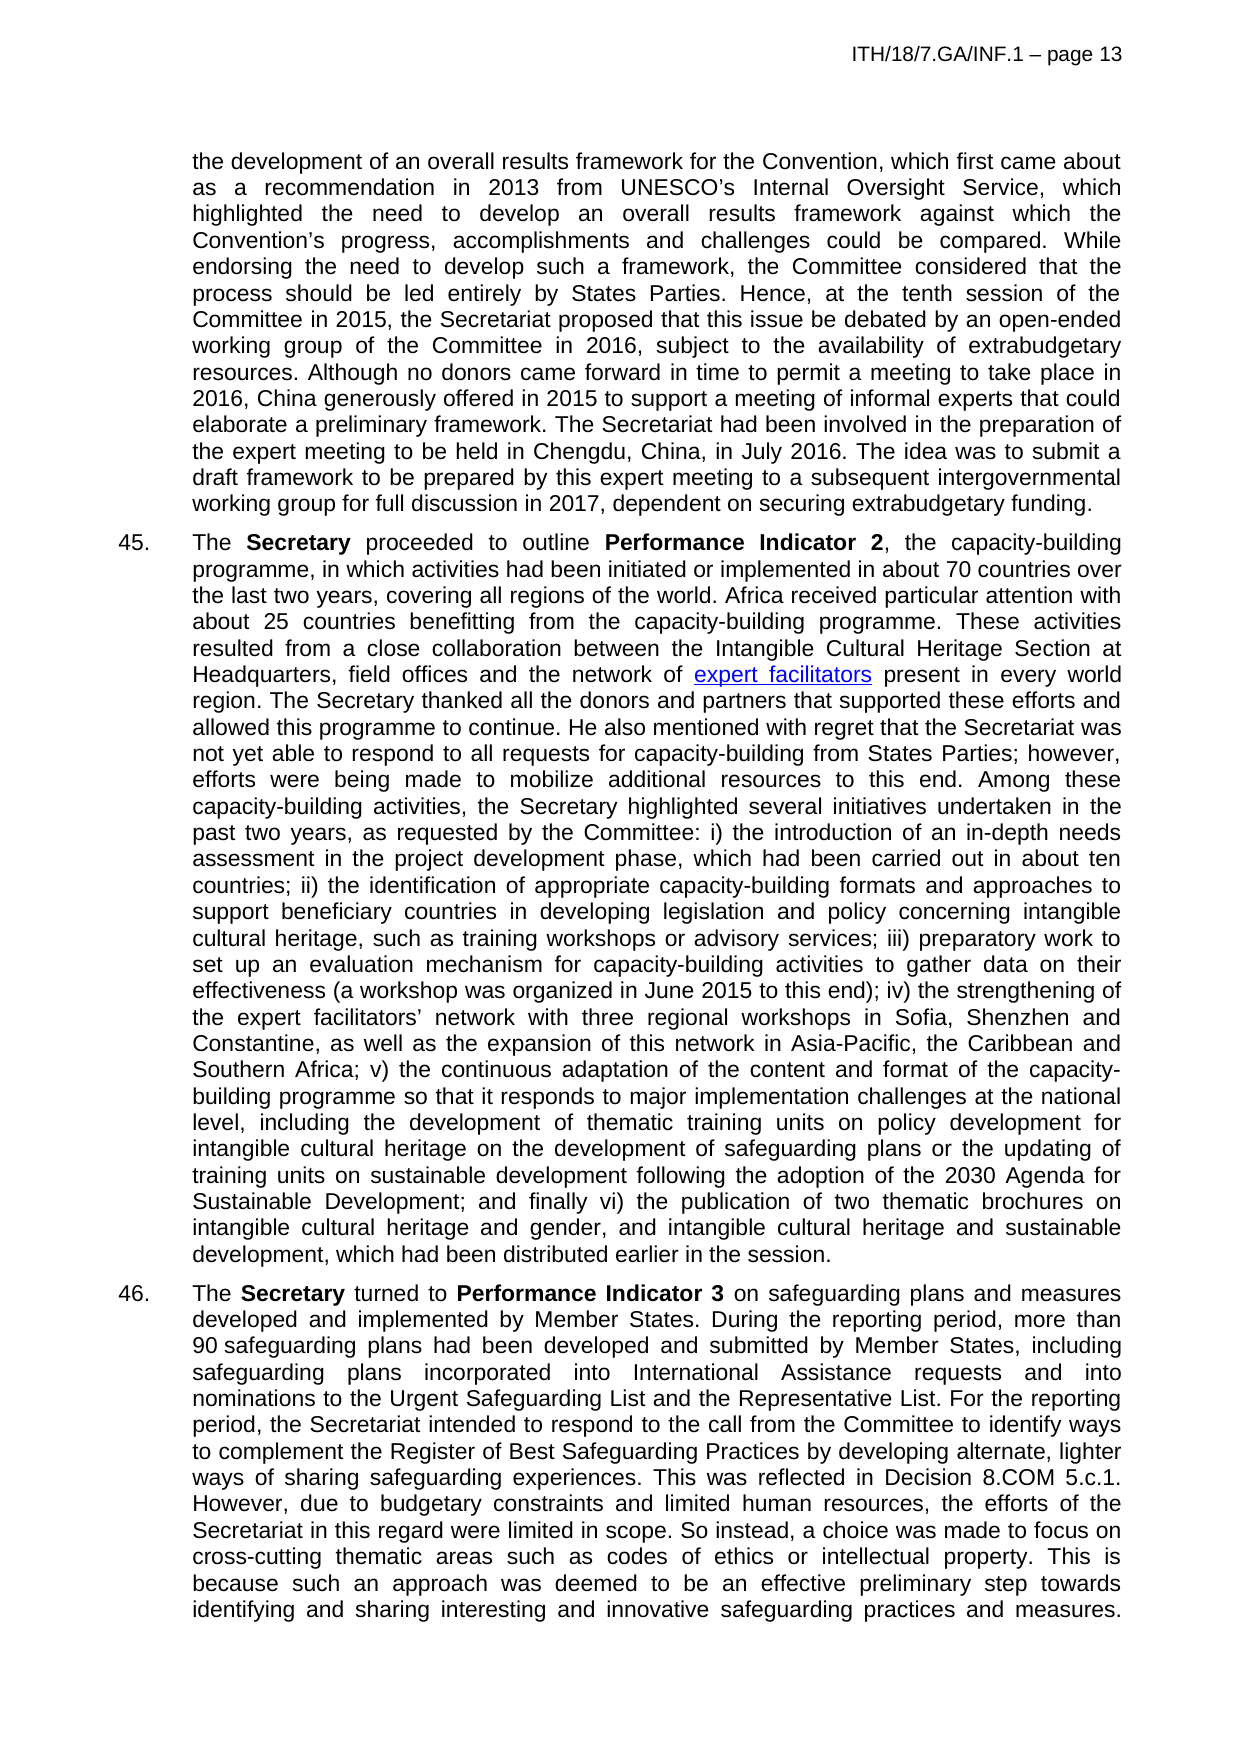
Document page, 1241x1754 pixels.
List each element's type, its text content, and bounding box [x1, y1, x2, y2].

list The Secretary proceeded to outline Performance Indicator 2, the capacity-building programme, in which activities had been initiated or implemented in about 70 countries over the last two years, covering all regions of the world. Africa received particular attention with about 25 countries benefitting from the capacity-building programme. These activities resulted from a close collaboration between the Intangible Cultural Heritage Section at Headquarters, field offices and the network of expert facilitators present in every world region. The Secretary thanked all the donors and partners that supported these efforts and allowed this programme to continue. He also mentioned with regret that the Secretariat was not yet able to respond to all requests for capacity-building from States Parties; however, efforts were being made to mobilize additional resources to this end. Among these capacity-building activities, the Secretary highlighted several initiatives undertaken in the past two years, as requested by the Committee: i) the introduction of an in-depth needs assessment in the project development phase, which had been carried out in about ten countries; ii) the identification of appropriate capacity-building formats and approaches to support beneficiary countries in developing legislation and policy concerning intangible cultural heritage, such as training workshops or advisory services; iii) preparatory work to set up an evaluation mechanism for capacity-building activities to gather data on their effectiveness (a workshop was organized in June 2015 to this end); iv) the strengthening of the expert facilitators’ network with three regional workshops in Sofia, Shenzhen and Constantine, as well as the expansion of this network in Asia-Pacific, the Caribbean and Southern Africa; v) the continuous adaptation of the content and format of the capacity-building programme so that it responds to major implementation challenges at the national level, including the development of thematic training units on policy development for intangible cultural heritage on the development of safeguarding plans or the updating of training units on sustainable development following the adoption of the 2030 Agenda for Sustainable Development; and finally vi) the publication of two thematic brochures on intangible cultural heritage and gender, and intangible cultural heritage and sustainable development, which had been distributed earlier in the session. [118, 529, 1122, 1267]
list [118, 148, 1122, 517]
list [118, 1279, 1122, 1622]
